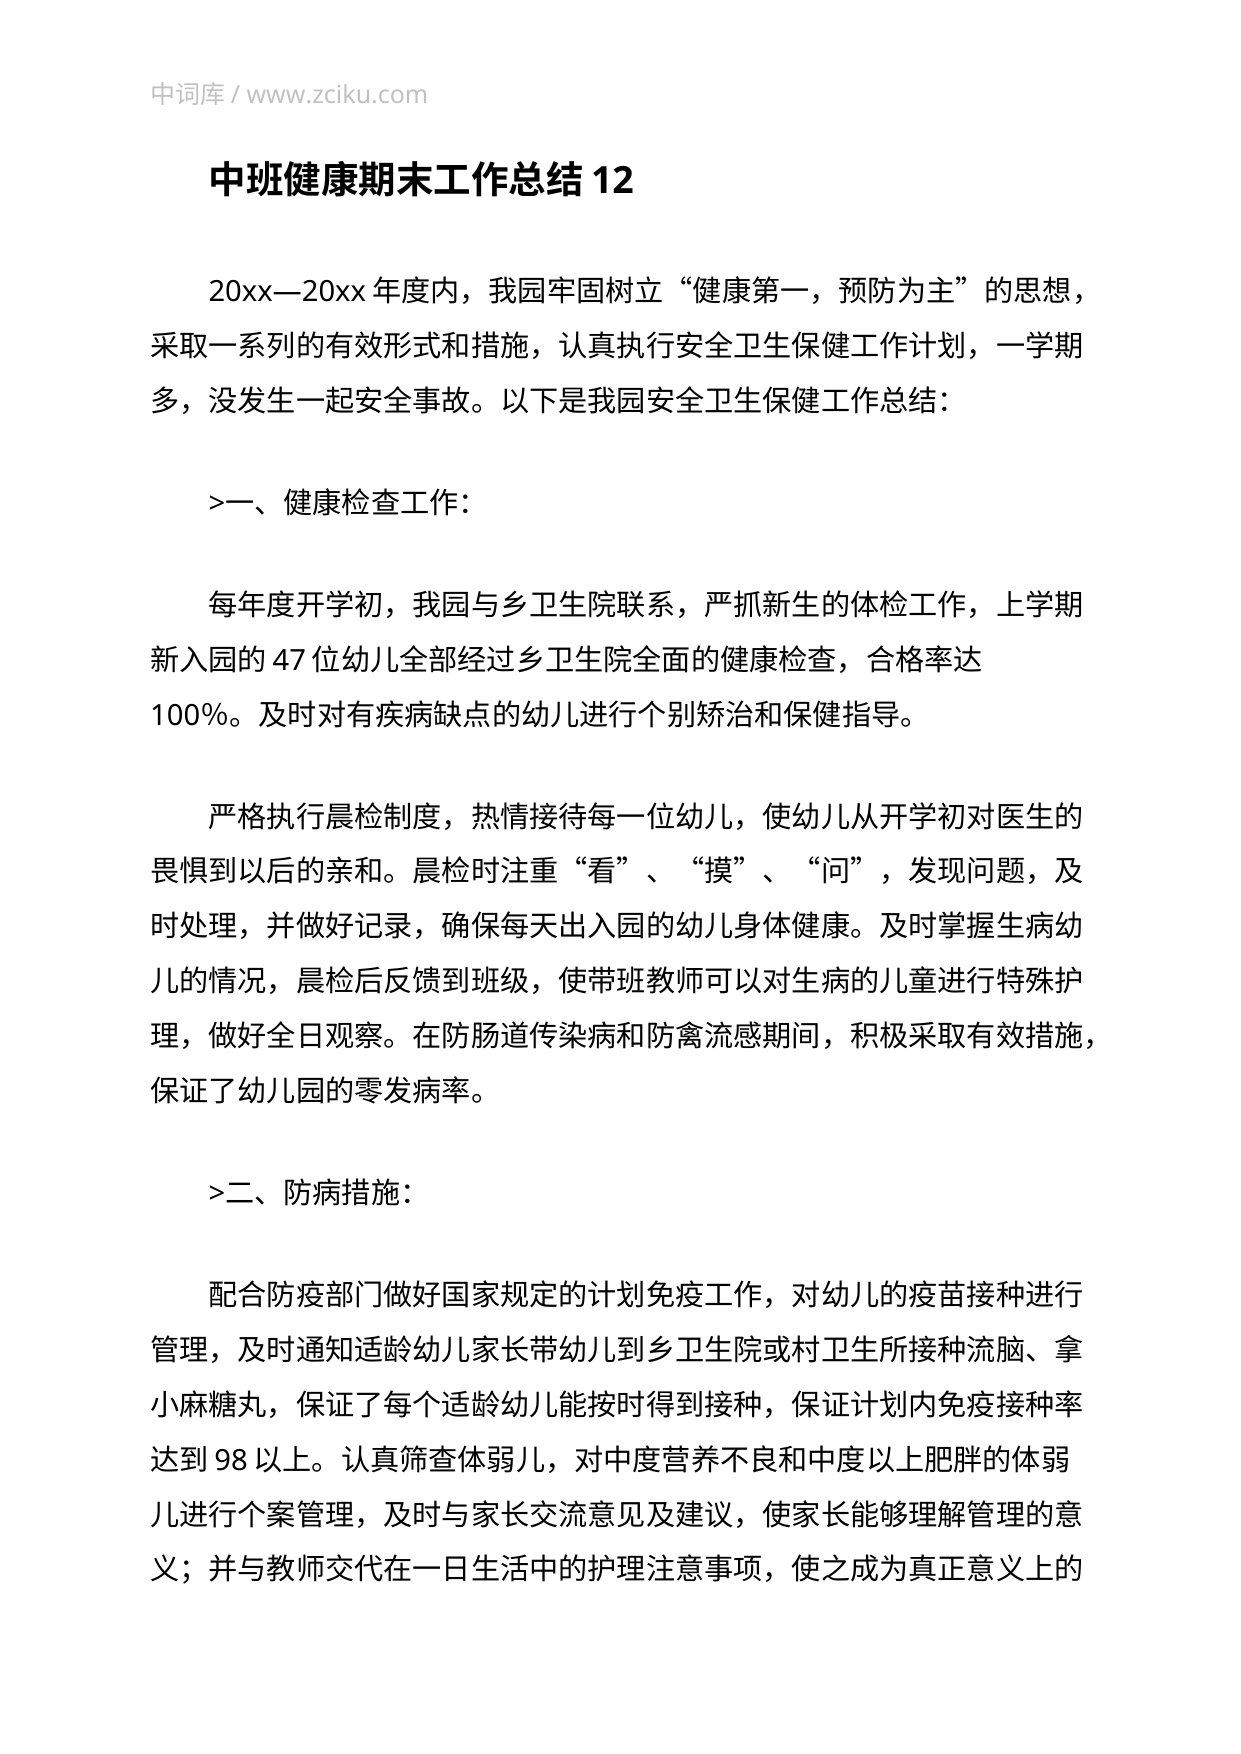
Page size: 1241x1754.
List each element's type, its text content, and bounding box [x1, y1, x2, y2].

text 严格执行晨检制度，热情接待每一位幼儿，使幼儿从开学初对医生的畏惧到以后的亲和。晨检时注重“看”、“摸”、“问”，发现问题，及时处理，并做好记录，确保每天出入园的幼儿身体健康。及时掌握生病幼儿的情况，晨检后反馈到班级，使带班教师可以对生病的儿童进行特殊护理，做好全日观察。在防肠道传染病和防禽流感期间，积极采取有效措施，保证了幼儿园的零发病率。 [150, 793, 1090, 1110]
text 20xx—20xx年度内，我园牢固树立“健康第一，预防为主”的思想，采取一系列的有效形式和措施，认真执行安全卫生保健工作计划，一学期多，没发生一起安全事故。以下是我园安全卫生保健工作总结： [150, 268, 1090, 420]
text 中班健康期末工作总结12 [150, 150, 1090, 204]
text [150, 1271, 1090, 1588]
text 每年度开学初，我园与乡卫生院联系，严抓新生的体检工作，上学期新入园的47位幼儿全部经过乡卫生院全面的健康检查，合格率达100％。及时对有疾病缺点的幼儿进行个别矫治和保健指导。 [150, 581, 1090, 733]
text >二、防病措施： [150, 1169, 1090, 1212]
text >一、健康检查工作： [150, 479, 1090, 522]
